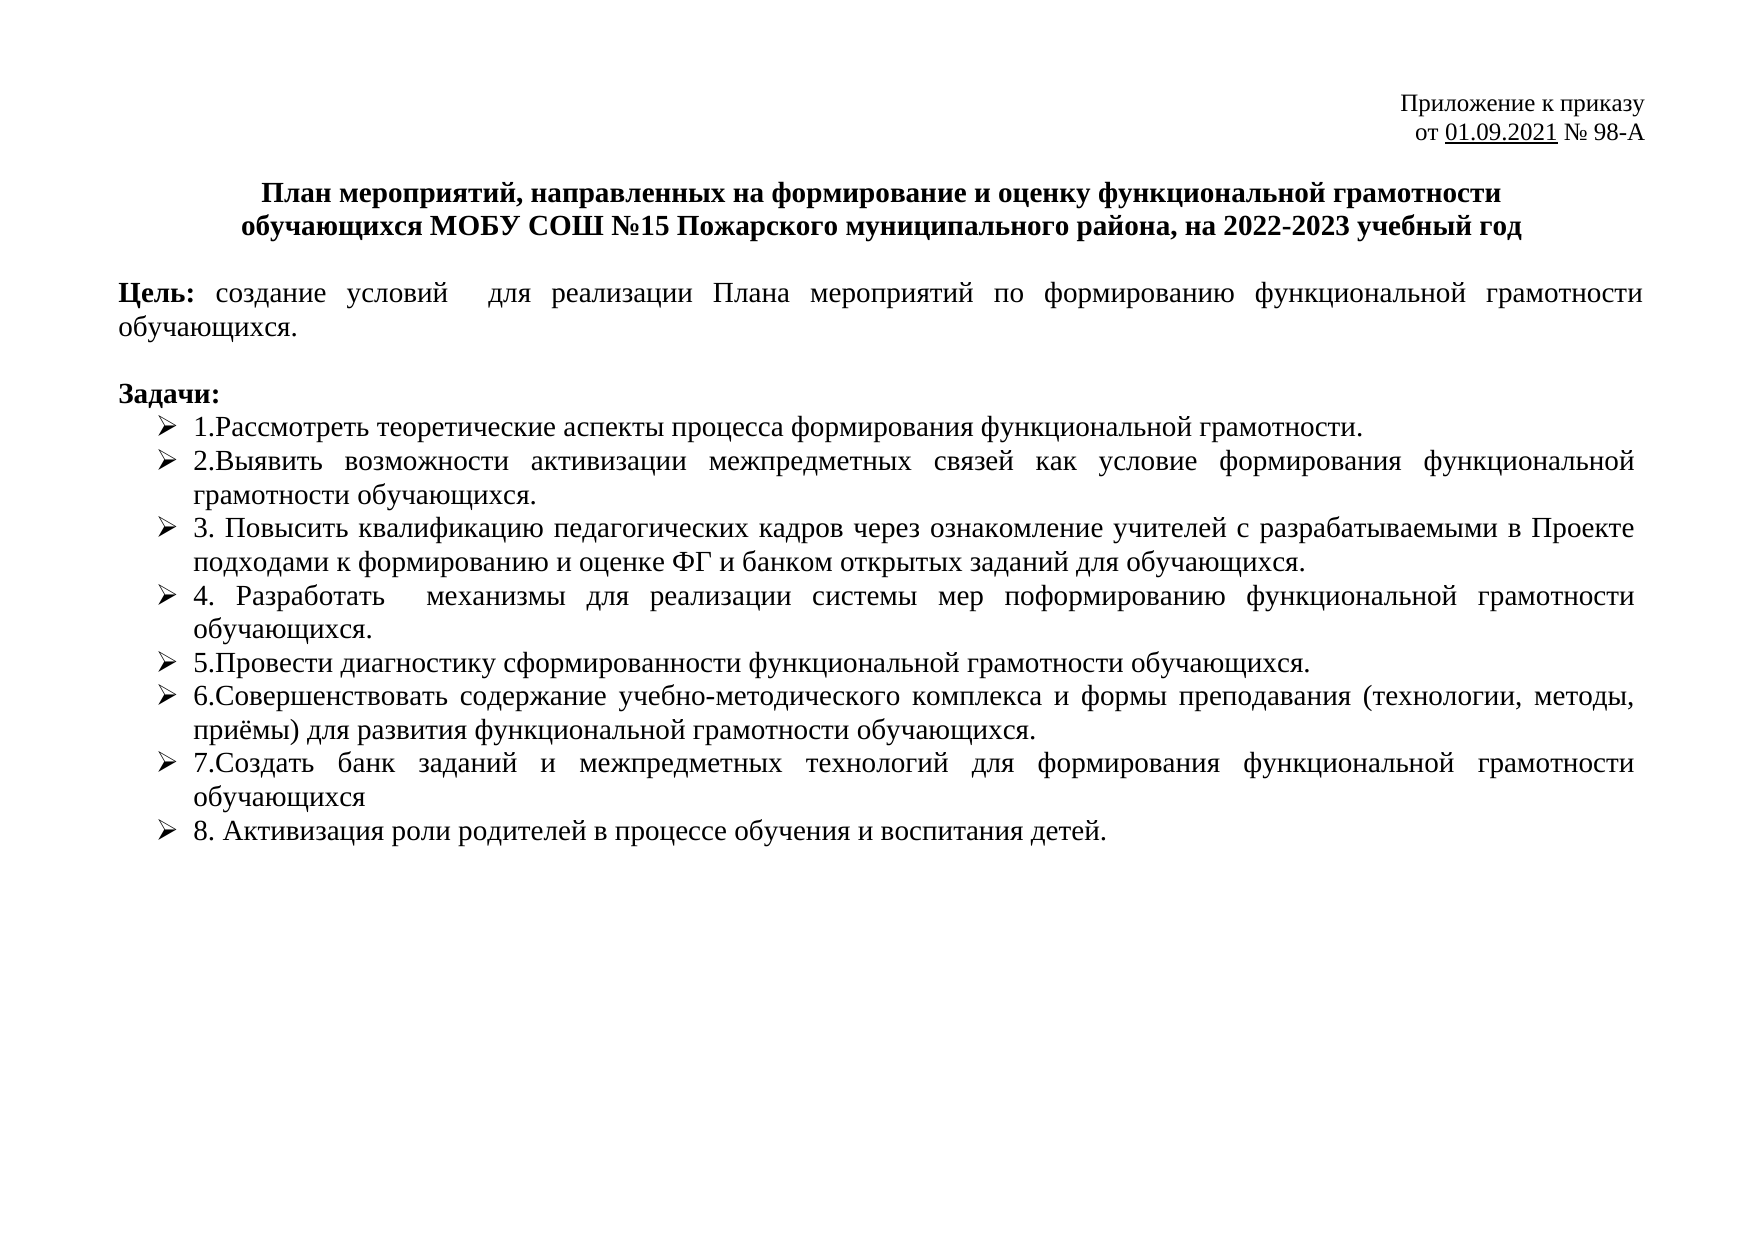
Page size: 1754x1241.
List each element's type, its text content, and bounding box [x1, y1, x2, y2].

list 7.Создать банк заданий и межпредметных технологий для формирования функциональной грамотности обучающихся [156, 746, 1636, 813]
list 5.Провести диагностику сформированности функциональной грамотности обучающихся. [156, 645, 1636, 678]
text от 01.09.2021 № 98-А [148, 117, 1645, 146]
list 8. Активизация роли родителей в процессе обучения и воспитания детей. [156, 813, 1636, 846]
text Задачи: [118, 376, 1645, 409]
list 1.Рассмотреть теоретические аспекты процесса формирования функциональной грамотности. [156, 409, 1636, 443]
list 2.Выявить возможности активизации межпредметных связей как условие формирования функциональной грамотности обучающихся. [156, 443, 1636, 510]
text План мероприятий, направленных на формирование и оценку функциональной грамотности [118, 175, 1645, 208]
text Приложение к приказу [148, 88, 1645, 117]
list 3. Повысить квалификацию педагогических кадров через ознакомление учителей с разрабатываемыми в Проекте подходами к формированию и оценке ФГ и банком открытых заданий для обучающихся. [156, 510, 1636, 578]
list 6.Совершенствовать содержание учебно-методического комплекса и формы преподавания (технологии, методы, приёмы) для развития функциональной грамотности обучающихся. [156, 678, 1636, 746]
list 4. Разработать механизмы для реализации системы мер поформированию функциональной грамотности обучающихся. [156, 578, 1636, 645]
text обучающихся МОБУ СОШ №15 Пожарского муниципального района, на 2022-2023 учебный год [118, 208, 1645, 242]
text Цель: создание условий для реализации Плана мероприятий по формированию функциональной грамотности обучающихся. [118, 275, 1645, 342]
